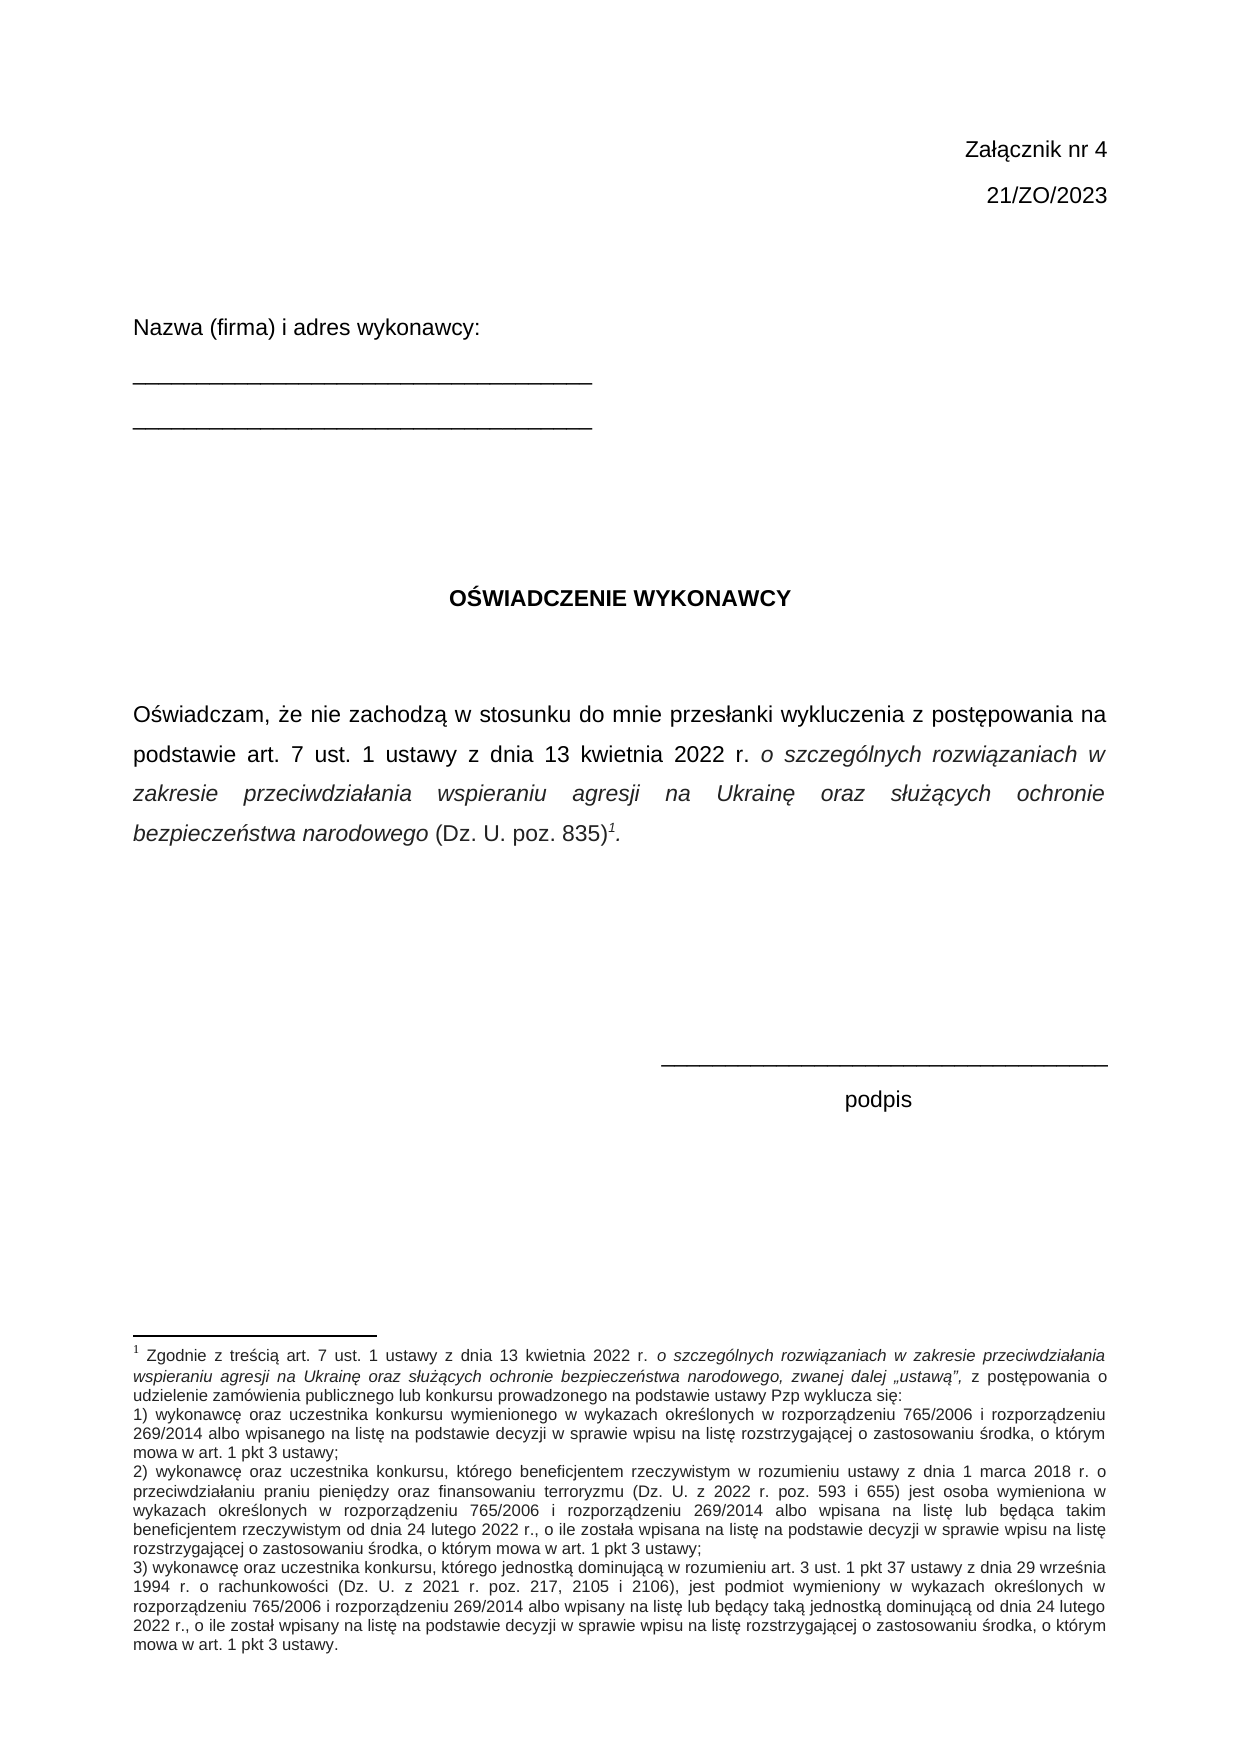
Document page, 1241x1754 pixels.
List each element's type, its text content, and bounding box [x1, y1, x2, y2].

text Nazwa (firma) i adres wykonawcy: [133, 314, 1107, 340]
text 21/ZO/2023 [133, 177, 1107, 210]
text ___________________________________ [133, 1041, 1107, 1068]
text OŚWIADCZENIE WYKONAWCY [133, 585, 1107, 611]
text ____________________________________ [133, 359, 1107, 386]
text Załącznik nr 4 [133, 131, 1107, 164]
text podpis [575, 1086, 1107, 1113]
text Oświadczam, że nie zachodzą w stosunku do mnie przesłanki wykluczenia z postępowania na podstawie art. 7 ust. 1 ustawy z dnia 13 kwietnia 2022 r. o szczególnych rozwiązaniach w zakresie przeciwdziałania wspieraniu agresji na Ukrainę oraz służących ochronie bezpieczeństwa narodowego (Dz. U. poz. 835). [133, 701, 1107, 846]
text ____________________________________ [133, 404, 1107, 431]
